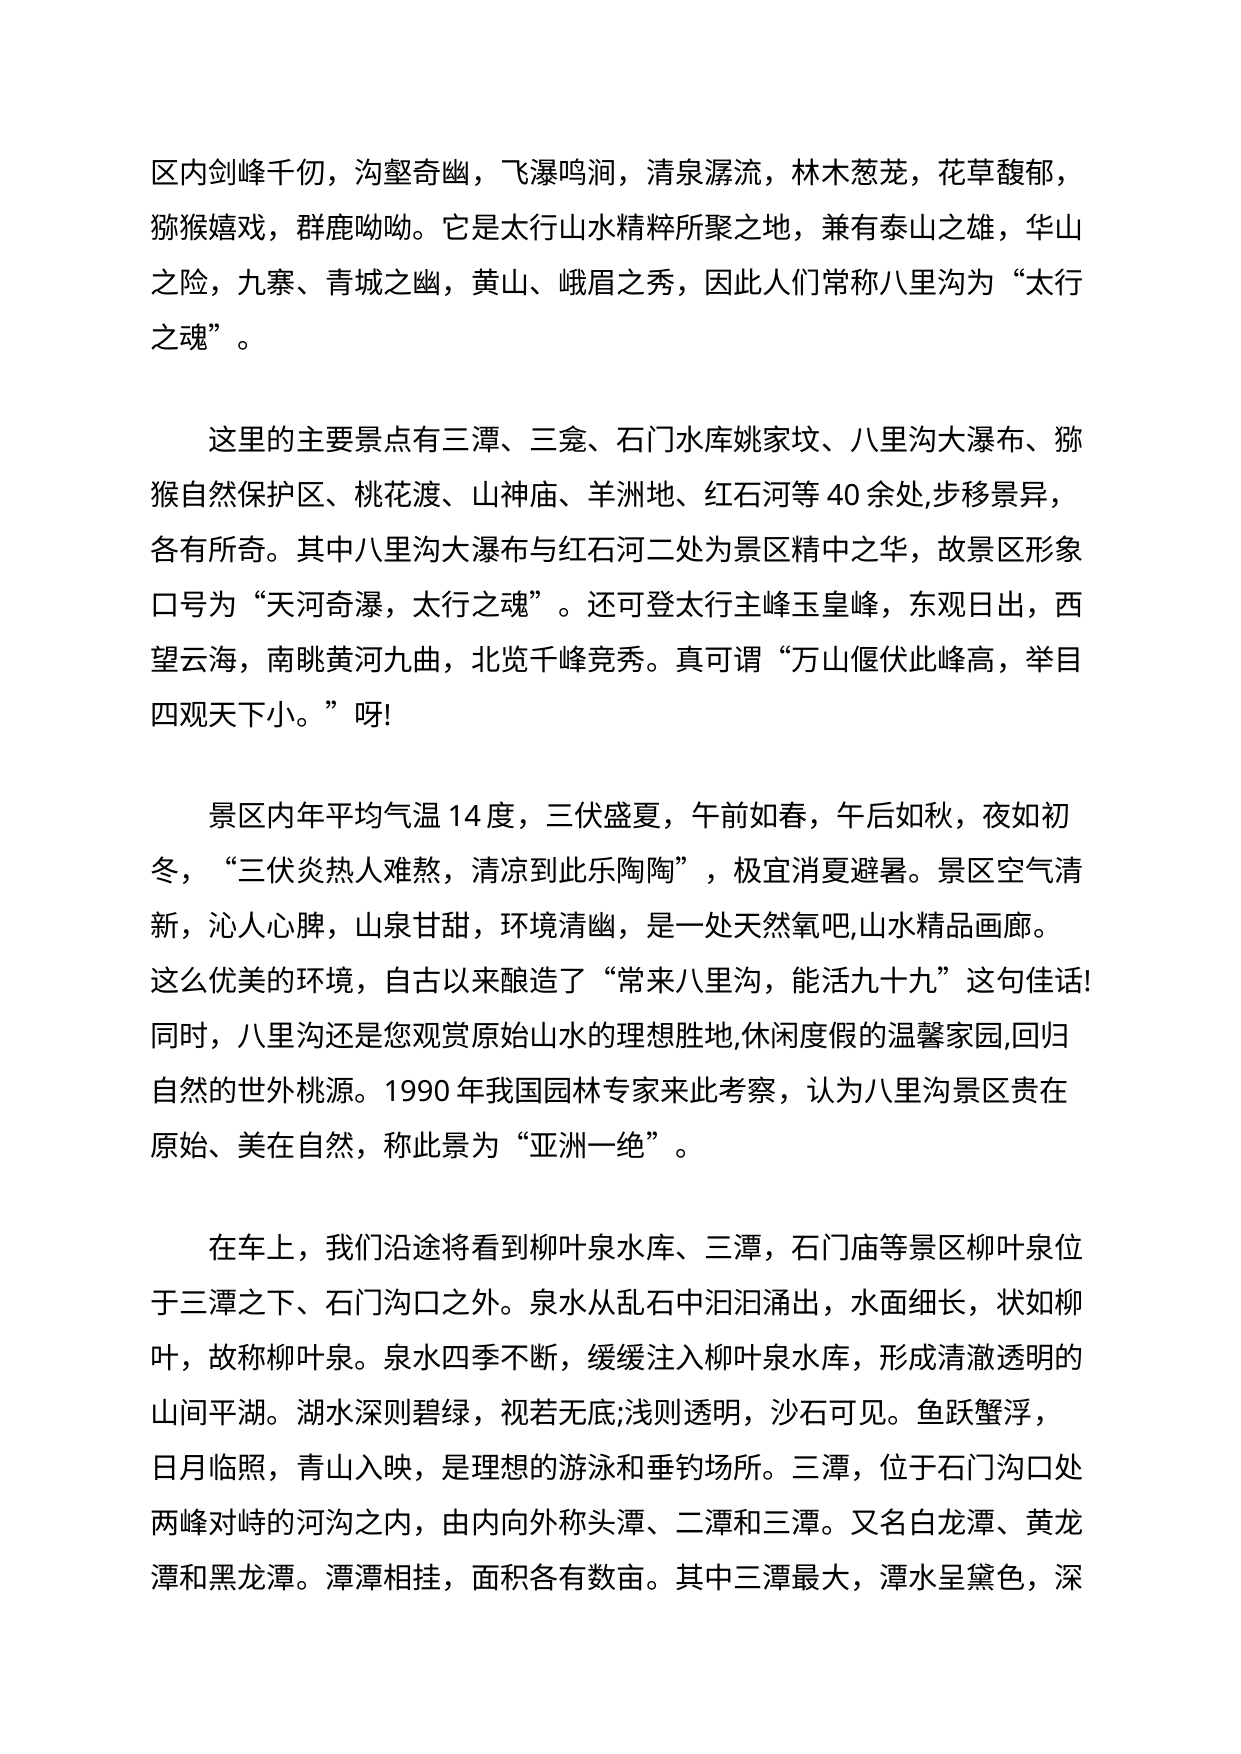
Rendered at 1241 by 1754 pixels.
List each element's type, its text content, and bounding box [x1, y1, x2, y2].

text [150, 150, 1090, 357]
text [150, 1225, 1090, 1596]
text 景区内年平均气温14度，三伏盛夏，午前如春，午后如秋，夜如初冬，“三伏炎热人难熬，清凉到此乐陶陶”，极宜消夏避暑。景区空气清新，沁人心脾，山泉甘甜，环境清幽，是一处天然氧吧,山水精品画廊。这么优美的环境，自古以来酿造了“常来八里沟，能活九十九”这句佳话!同时，八里沟还是您观赏原始山水的理想胜地,休闲度假的温馨家园,回归自然的世外桃源。1990年我国园林专家来此考察，认为八里沟景区贵在原始、美在自然，称此景为“亚洲一绝”。 [150, 793, 1090, 1165]
text 这里的主要景点有三潭、三龛、石门水库姚家坟、八里沟大瀑布、猕猴自然保护区、桃花渡、山神庙、羊洲地、红石河等40余处,步移景异，各有所奇。其中八里沟大瀑布与红石河二处为景区精中之华，故景区形象口号为“天河奇瀑，太行之魂”。还可登太行主峰玉皇峰，东观日出，西望云海，南眺黄河九曲，北览千峰竞秀。真可谓“万山偃伏此峰高，举目四观天下小。”呀! [150, 416, 1090, 733]
